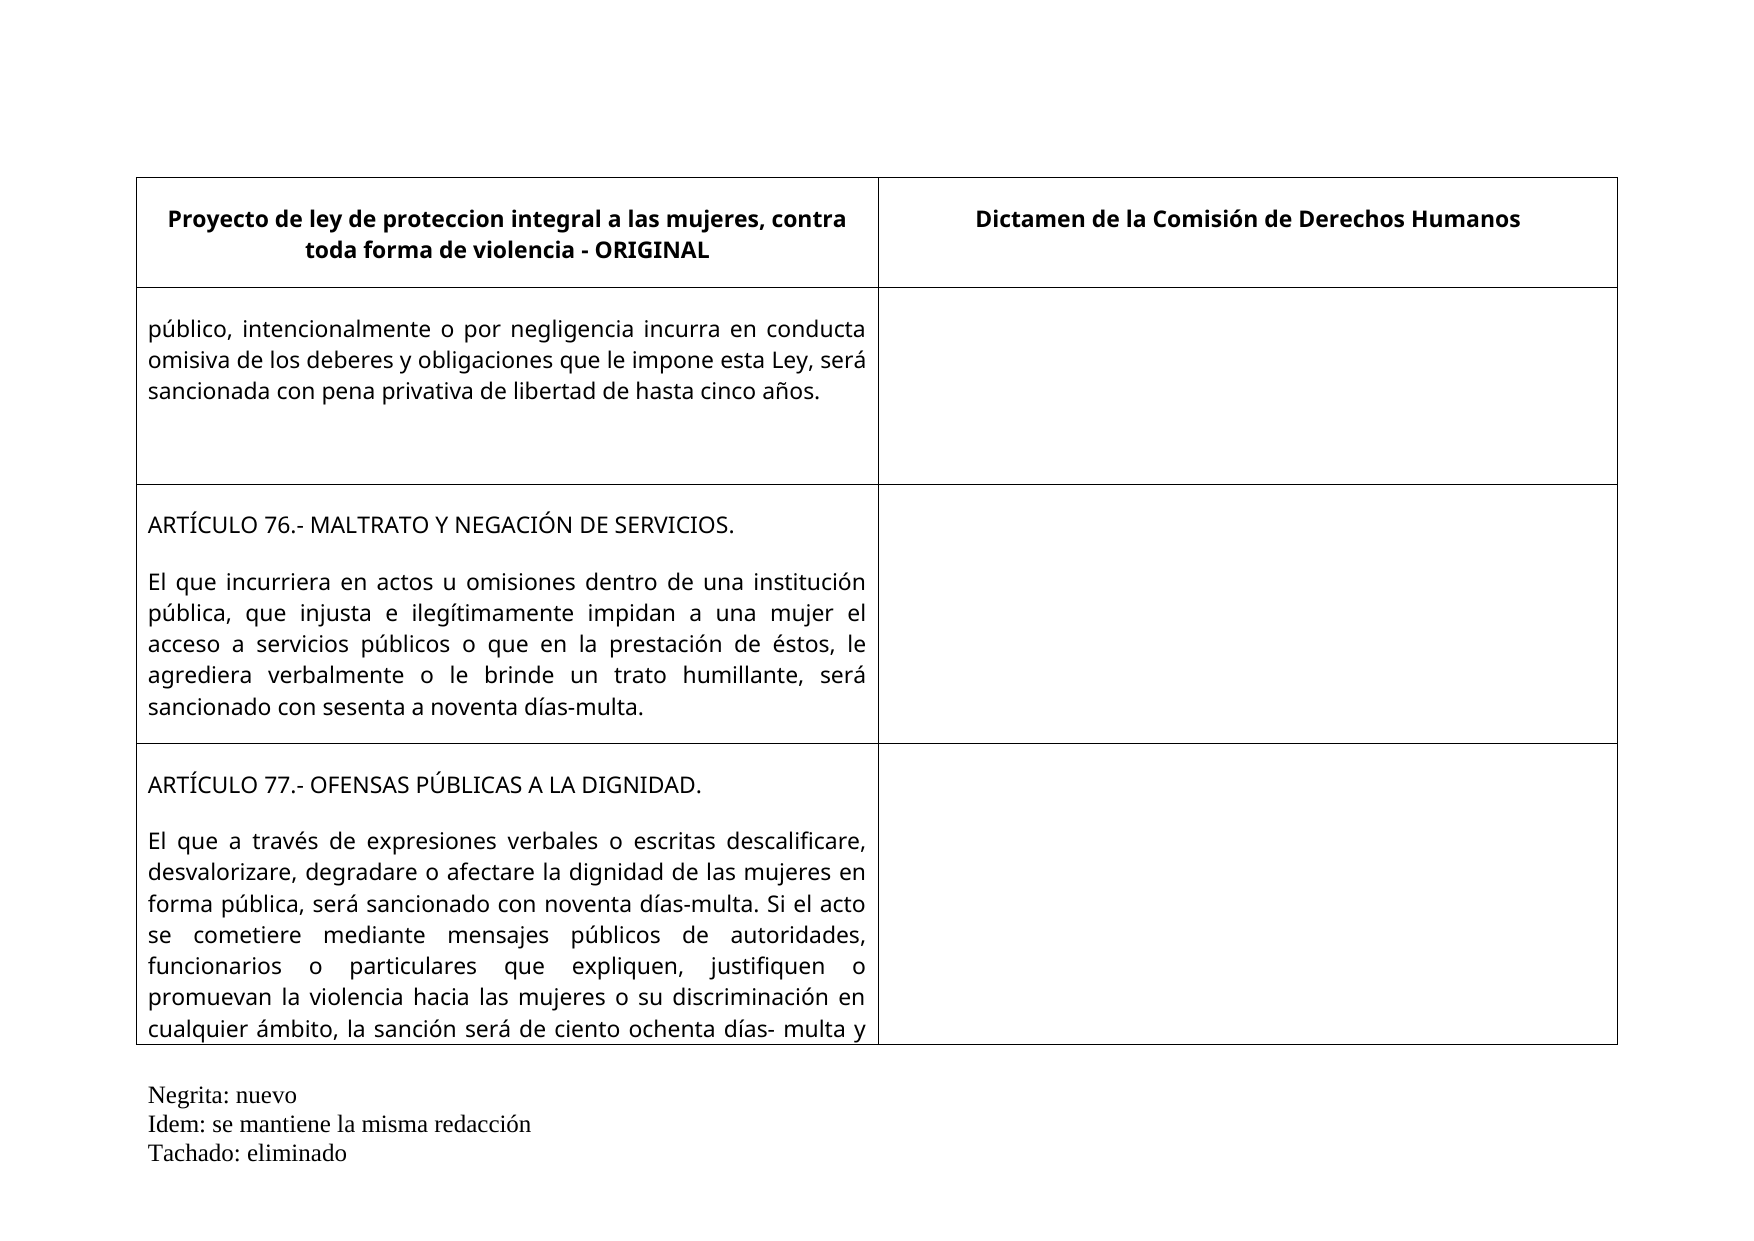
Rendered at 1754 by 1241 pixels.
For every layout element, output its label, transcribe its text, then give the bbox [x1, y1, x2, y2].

table_cell [879, 485, 1617, 743]
table_cell [879, 744, 1617, 1044]
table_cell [137, 744, 878, 1044]
table_cell [879, 288, 1617, 483]
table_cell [137, 288, 878, 483]
table_header Proyecto de ley de proteccion integral a las mujeres, contra toda forma de violencia - ORIGINAL [137, 178, 878, 287]
table_header Dictamen de la Comisión de Derechos Humanos [879, 178, 1617, 287]
table_cell ARTÍCULO 76.- MALTRATO Y NEGACIÓN DE SERVICIOS. El que incurriera en actos u omisiones dentro de una institución pública, que injusta e ilegítimamente impidan a una mujer el acceso a servicios públicos o que en la prestación de éstos, le agrediera verbalmente o le brinde un trato humillante, será sancionado con sesenta a noventa días-multa. [137, 485, 878, 743]
